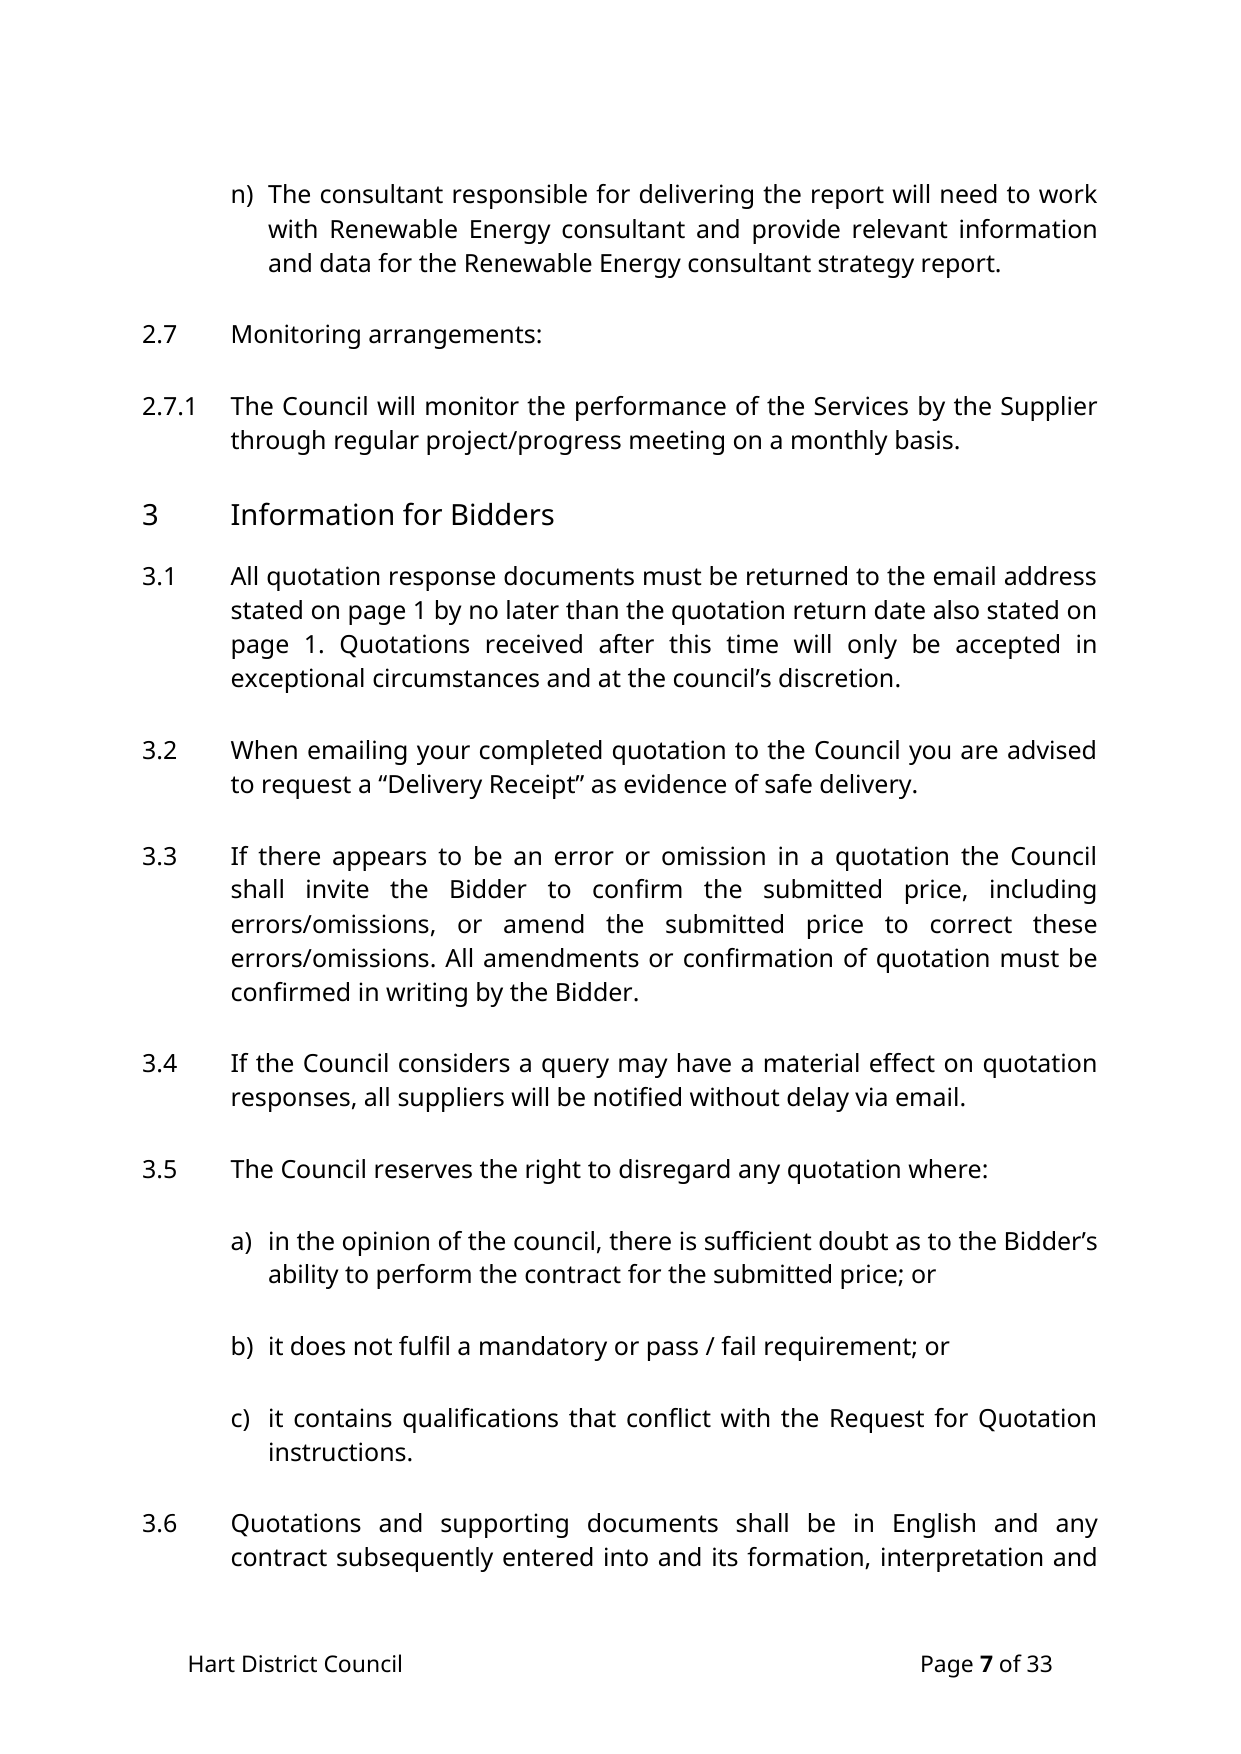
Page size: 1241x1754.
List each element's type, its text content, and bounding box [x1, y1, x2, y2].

list in the opinion of the council, there is sufficient doubt as to the Bidder’s ability to perform the contract for the submitted price; or [230, 1223, 1098, 1291]
list The consultant responsible for delivering the report will need to work with Renewable Energy consultant and provide relevant information and data for the Renewable Energy consultant strategy report. [230, 177, 1098, 279]
list All quotation response documents must be returned to the email address stated on page 1 by no later than the quotation return date also stated on page 1. Quotations received after this time will only be accepted in exceptional circumstances and at the council’s discretion. [142, 559, 1098, 695]
list When emailing your completed quotation to the Council you are advised to request a “Delivery Receipt” as evidence of safe delivery. [142, 732, 1098, 801]
subtitle Information for Bidders [142, 494, 1098, 534]
list it contains qualifications that conflict with the Request for Quotation instructions. [230, 1400, 1098, 1468]
list The Council reserves the right to disregard any quotation where: [142, 1152, 1098, 1186]
list it does not fulfil a mandatory or pass / fail requirement; or [230, 1329, 1098, 1363]
list If the Council considers a query may have a material effect on quotation responses, all suppliers will be notified without delay via email. [142, 1046, 1098, 1114]
list If there appears to be an error or omission in a quotation the Council shall invite the Bidder to confirm the submitted price, including errors/omissions, or amend the submitted price to correct these errors/omissions. All amendments or confirmation of quotation must be confirmed in writing by the Bidder. [142, 838, 1098, 1008]
list Monitoring arrangements: [142, 317, 1098, 351]
list The Council will monitor the performance of the Services by the Supplier through regular project/progress meeting on a monthly basis. [142, 388, 1098, 457]
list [142, 1506, 1098, 1574]
